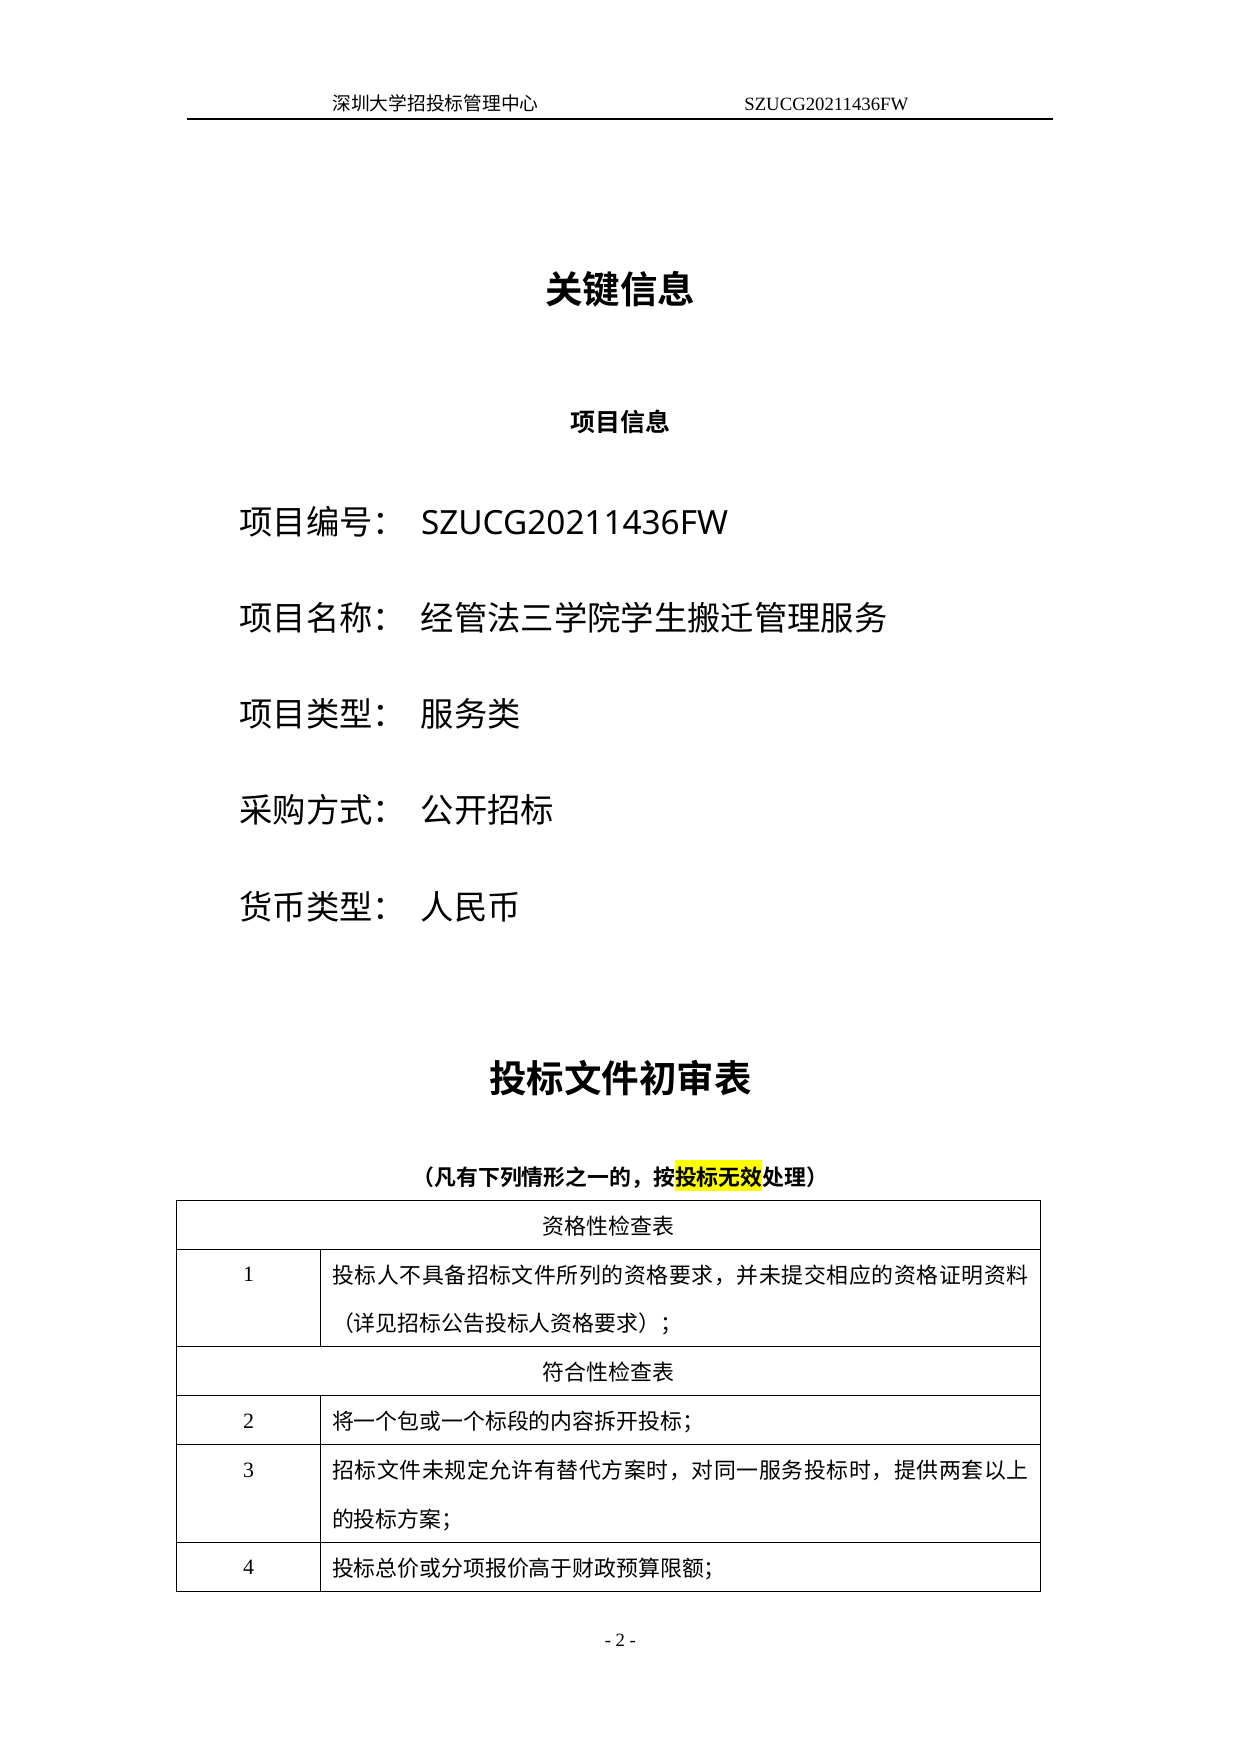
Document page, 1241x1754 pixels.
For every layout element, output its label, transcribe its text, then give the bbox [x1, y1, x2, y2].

table_cell 2 [177, 1396, 320, 1444]
table_cell 将一个包或一个标段的内容拆开投标； [321, 1396, 1040, 1444]
table_cell 投标人不具备招标文件所列的资格要求，并未提交相应的资格证明资料（详见招标公告投标人资格要求）； [321, 1250, 1040, 1346]
text （凡有下列情形之一的，按投标无效处理） [187, 1151, 1053, 1199]
table_header 资格性检查表 [177, 1201, 1040, 1249]
table_cell 投标总价或分项报价高于财政预算限额； [321, 1543, 1040, 1591]
table_cell 3 [177, 1445, 320, 1542]
text 关键信息 [187, 239, 1053, 335]
text 项目编号： SZUCG20211436FW [187, 472, 1053, 568]
table_cell 招标文件未规定允许有替代方案时，对同一服务投标时，提供两套以上的投标方案； [321, 1445, 1040, 1542]
text 项目信息 [187, 396, 1053, 444]
text 货币类型： 人民币 [187, 857, 1053, 953]
text 项目名称： 经管法三学院学生搬迁管理服务 [187, 568, 1053, 664]
table_cell 符合性检查表 [177, 1347, 1040, 1395]
table_cell 4 [177, 1543, 320, 1591]
table_cell 1 [177, 1250, 320, 1346]
text 项目类型： 服务类 [187, 664, 1053, 760]
text 采购方式： 公开招标 [187, 760, 1053, 857]
text 投标文件初审表 [187, 1028, 1053, 1124]
